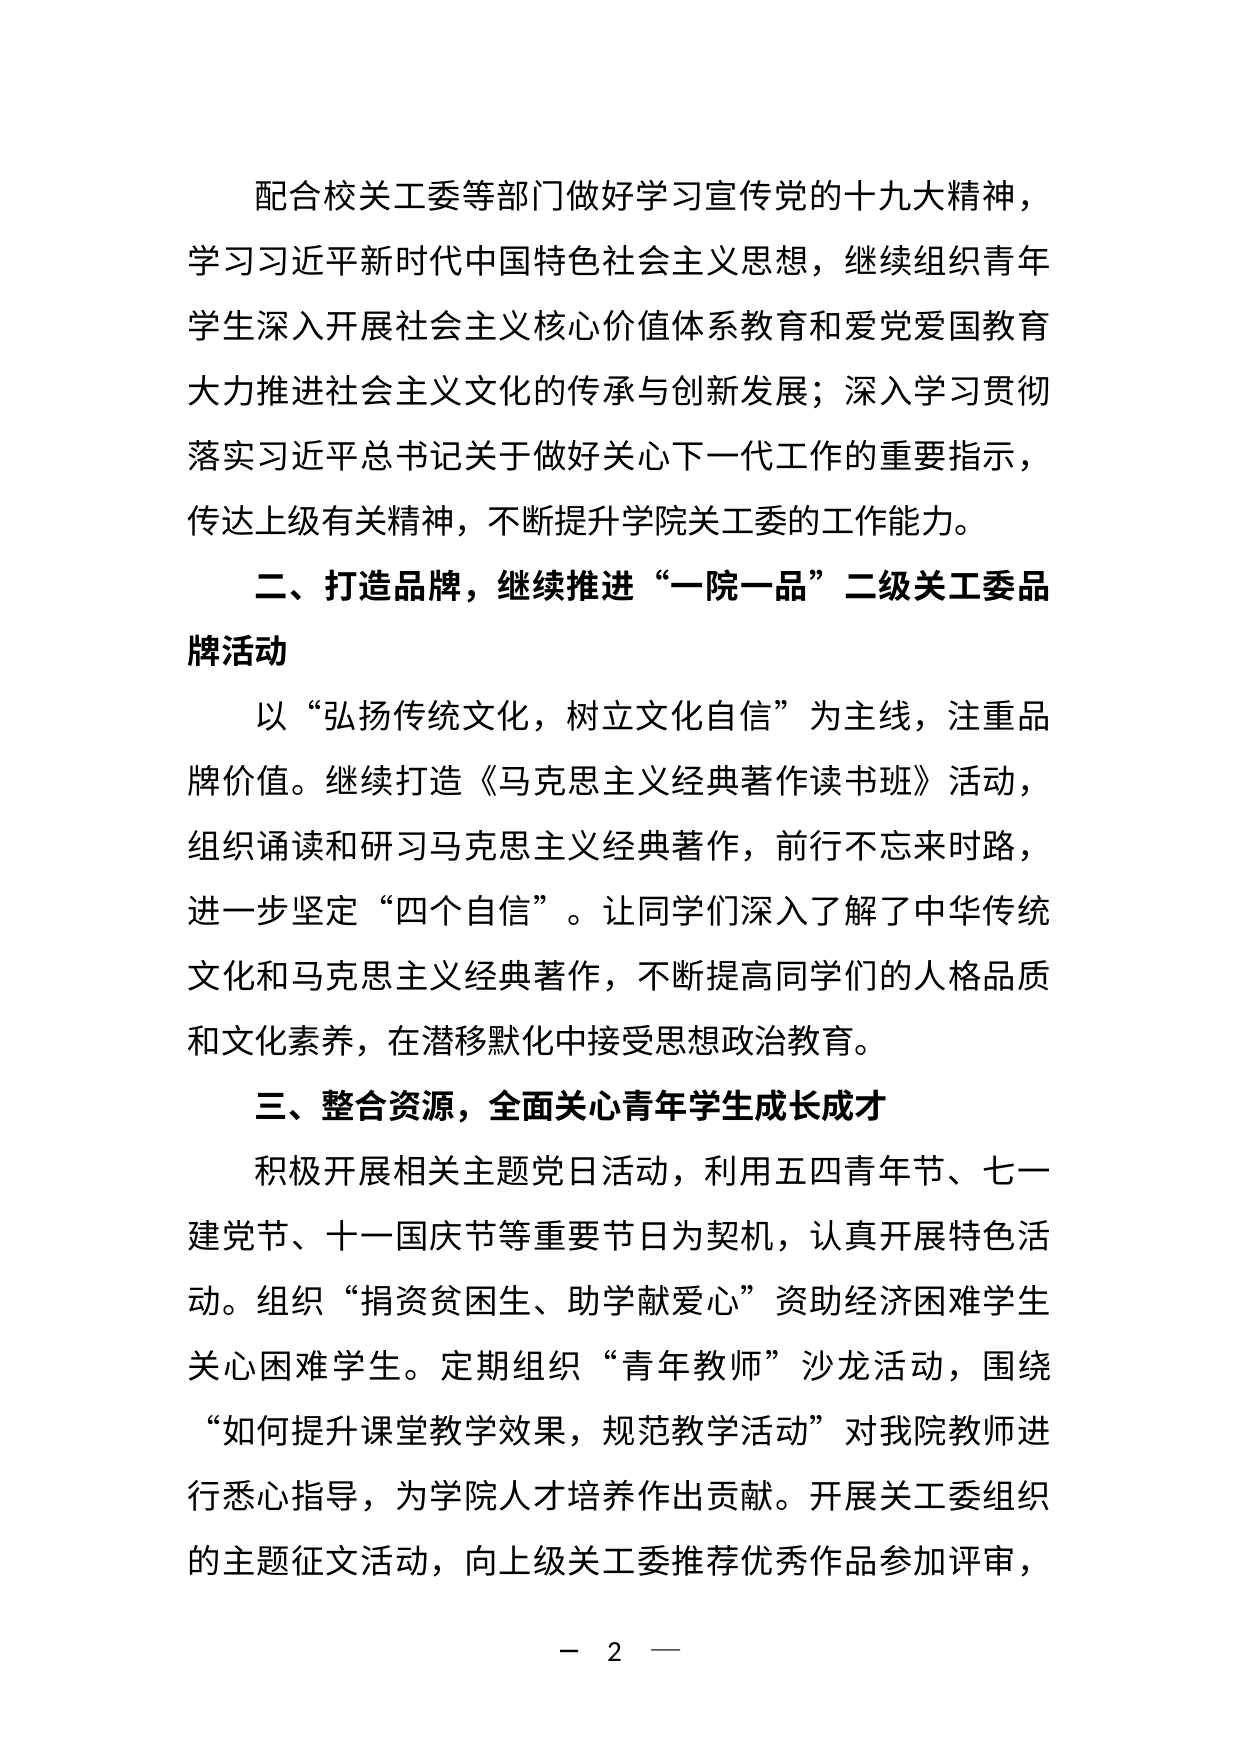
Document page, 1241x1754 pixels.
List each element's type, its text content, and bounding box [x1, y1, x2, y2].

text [187, 1137, 1053, 1592]
text 三、整合资源，全面关心青年学生成长成才 [187, 1072, 1053, 1137]
text 二、打造品牌，继续推进“一院一品”二级关工委品牌活动 [187, 552, 1053, 682]
text 以“弘扬传统文化，树立文化自信”为主线，注重品牌价值。继续打造《马克思主义经典著作读书班》活动，组织诵读和研习马克思主义经典著作，前行不忘来时路，进一步坚定“四个自信”。让同学们深入了解了中华传统文化和马克思主义经典著作，不断提高同学们的人格品质和文化素养，在潜移默化中接受思想政治教育。 [187, 682, 1053, 1072]
text 配合校关工委等部门做好学习宣传党的十九大精神，学习习近平新时代中国特色社会主义思想，继续组织青年学生深入开展社会主义核心价值体系教育和爱党爱国教育，大力推进社会主义文化的传承与创新发展；深入学习贯彻落实习近平总书记关于做好关心下一代工作的重要指示，传达上级有关精神，不断提升学院关工委的工作能力。 [187, 162, 1053, 552]
